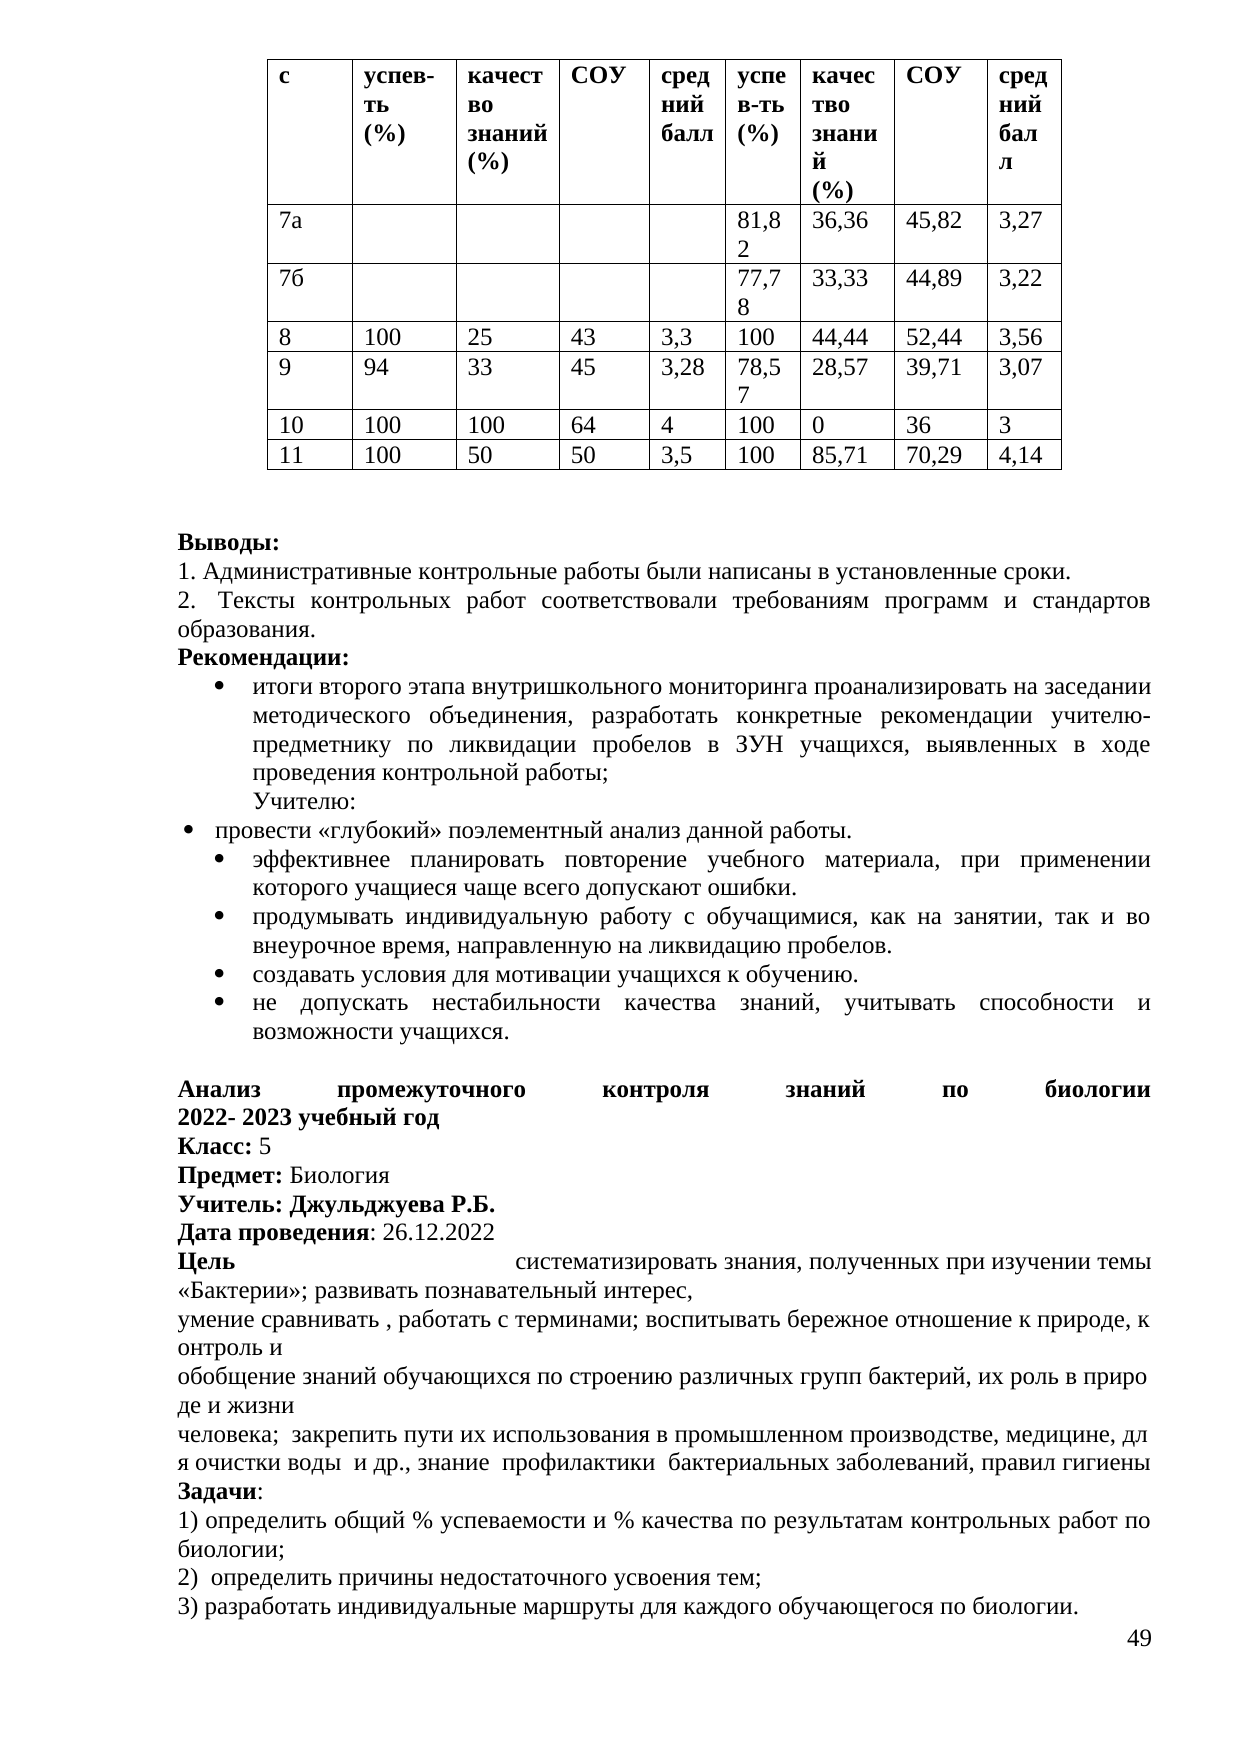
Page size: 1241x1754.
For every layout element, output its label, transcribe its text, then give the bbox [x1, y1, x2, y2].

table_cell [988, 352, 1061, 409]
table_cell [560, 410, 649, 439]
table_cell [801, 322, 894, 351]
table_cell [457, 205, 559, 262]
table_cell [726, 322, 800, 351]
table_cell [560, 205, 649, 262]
text 3) разработать индивидуальные маршруты для каждого обучающегося по биологии. [177, 1591, 1152, 1620]
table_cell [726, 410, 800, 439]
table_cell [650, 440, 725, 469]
text Цель систематизировать знания, полученных при изучении темы «Бактерии»; развивать познавательный интерес, умение сравнивать , работать с терминами; воспитывать бережное отношение к природе, контроль и обобщение знаний обучающихся по строению различных групп бактерий, их роль в природе и жизни человека; закрепить пути их использования в промышленном производстве, медицине, для очистки воды и др., знание профилактики бактериальных заболеваний, правил гигиены [177, 1246, 1152, 1476]
text 1. Административные контрольные работы были написаны в установленные сроки. [177, 556, 1152, 585]
text Класс: 5 [177, 1131, 1152, 1160]
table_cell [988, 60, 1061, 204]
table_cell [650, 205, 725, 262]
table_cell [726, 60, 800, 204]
text Дата проведения: 26.12.2022 [177, 1217, 1152, 1246]
list не допускать нестабильности качества знаний, учитывать способности и возможности учащихся. [215, 987, 1152, 1045]
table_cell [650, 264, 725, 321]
list итоги второго этапа внутришкольного мониторинга проанализировать на заседании методического объединения, разработать конкретные рекомендации учителю-предметнику по ликвидации пробелов в ЗУН учащихся, выявленных в ходе проведения контрольной работы; [215, 671, 1152, 786]
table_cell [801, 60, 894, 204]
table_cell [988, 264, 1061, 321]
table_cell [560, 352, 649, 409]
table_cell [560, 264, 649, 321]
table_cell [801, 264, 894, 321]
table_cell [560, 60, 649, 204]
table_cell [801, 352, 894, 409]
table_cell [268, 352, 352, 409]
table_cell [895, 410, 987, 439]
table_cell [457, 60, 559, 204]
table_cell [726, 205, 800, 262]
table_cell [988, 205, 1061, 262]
list Учителю: [252, 786, 1152, 815]
text Рекомендации: [177, 642, 1152, 671]
text Предмет: Биология [177, 1160, 1152, 1189]
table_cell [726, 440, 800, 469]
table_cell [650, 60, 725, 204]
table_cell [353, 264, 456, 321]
text 2) определить причины недостаточного усвоения тем; [177, 1562, 1152, 1591]
list провести «глубокий» поэлементный анализ данной работы. [177, 815, 1152, 844]
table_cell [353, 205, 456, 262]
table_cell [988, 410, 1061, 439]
list продумывать индивидуальную работу с обучащимися, как на занятии, так и во внеурочное время, направленную на ликвидацию пробелов. [215, 901, 1152, 959]
text Анализ промежуточного контроля знаний по биологии 2022- 2023 учебный год [177, 1074, 1152, 1131]
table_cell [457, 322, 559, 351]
text 2. Тексты контрольных работ соответствовали требованиям программ и стандартов образования. [177, 585, 1152, 642]
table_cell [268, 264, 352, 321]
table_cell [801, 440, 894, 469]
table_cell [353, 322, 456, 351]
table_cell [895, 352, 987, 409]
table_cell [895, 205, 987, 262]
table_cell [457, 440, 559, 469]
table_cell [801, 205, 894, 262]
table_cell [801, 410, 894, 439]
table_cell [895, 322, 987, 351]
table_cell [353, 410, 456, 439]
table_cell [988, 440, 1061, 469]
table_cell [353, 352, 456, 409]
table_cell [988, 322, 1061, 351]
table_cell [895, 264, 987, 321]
list создавать условия для мотивации учащихся к обучению. [215, 959, 1152, 987]
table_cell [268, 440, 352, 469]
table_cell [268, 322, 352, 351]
list Выводы: [177, 527, 1152, 556]
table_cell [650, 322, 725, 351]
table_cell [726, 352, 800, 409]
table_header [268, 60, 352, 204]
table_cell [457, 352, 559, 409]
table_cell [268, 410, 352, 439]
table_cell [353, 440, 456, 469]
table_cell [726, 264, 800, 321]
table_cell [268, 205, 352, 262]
list эффективнее планировать повторение учебного материала, при применении которого учащиеся чаще всего допускают ошибки. [215, 844, 1152, 901]
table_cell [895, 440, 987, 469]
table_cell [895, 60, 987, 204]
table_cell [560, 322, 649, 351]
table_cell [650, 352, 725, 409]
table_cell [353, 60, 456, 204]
text Задачи: [177, 1476, 1152, 1505]
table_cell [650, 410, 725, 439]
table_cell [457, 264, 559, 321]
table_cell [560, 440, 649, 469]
text Учитель: Джульджуева Р.Б. [177, 1189, 1152, 1217]
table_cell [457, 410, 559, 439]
text 1) определить общий % успеваемости и % качества по результатам контрольных работ по биологии; [177, 1505, 1152, 1562]
